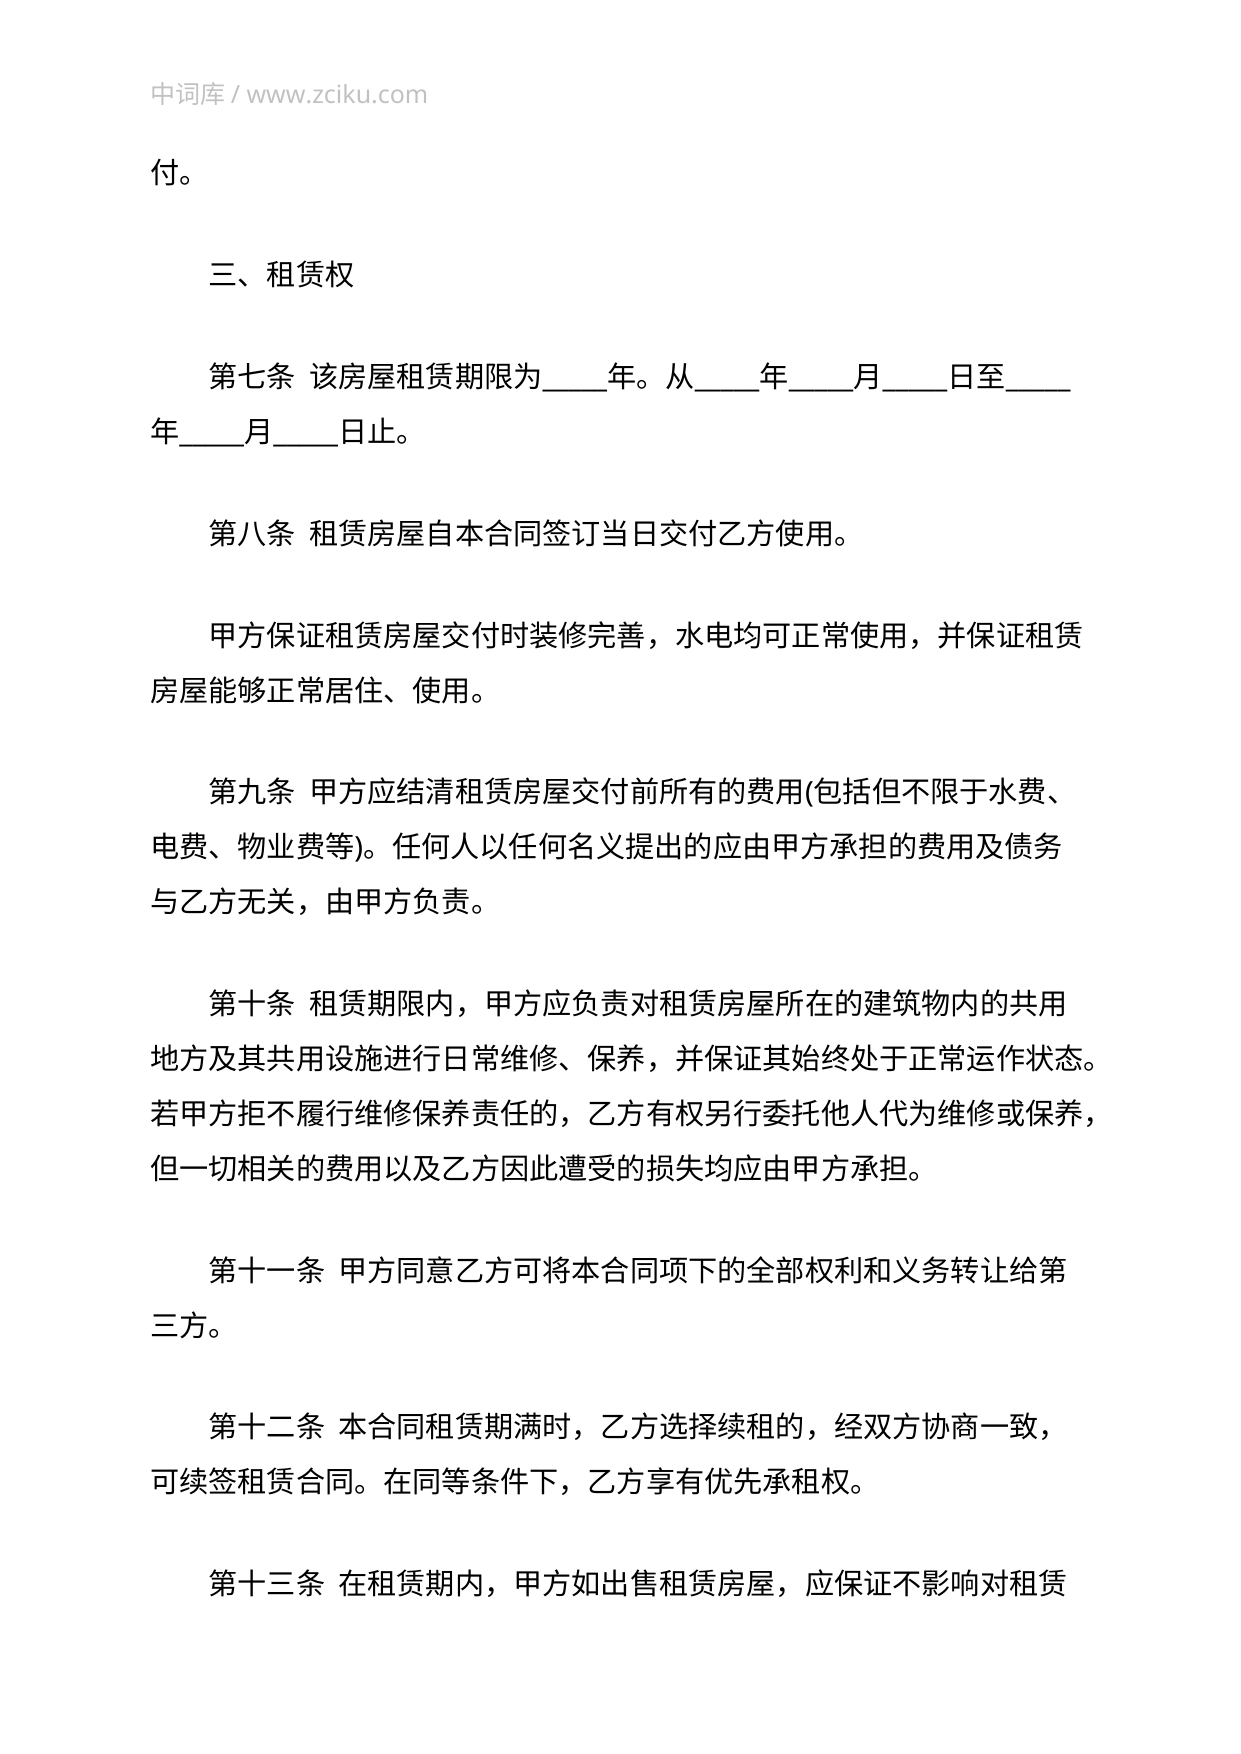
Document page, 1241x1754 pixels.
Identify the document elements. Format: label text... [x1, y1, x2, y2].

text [150, 150, 1090, 192]
text 第十二条 本合同租赁期满时，乙方选择续租的，经双方协商一致，可续签租赁合同。在同等条件下，乙方享有优先承租权。 [150, 1404, 1090, 1501]
text 第十条 租赁期限内，甲方应负责对租赁房屋所在的建筑物内的共用地方及其共用设施进行日常维修、保养，并保证其始终处于正常运作状态。若甲方拒不履行维修保养责任的，乙方有权另行委托他人代为维修或保养，但一切相关的费用以及乙方因此遭受的损失均应由甲方承担。 [150, 981, 1090, 1188]
text 第七条 该房屋租赁期限为_____年。从_____年_____月_____日至_____年_____月_____日止。 [150, 353, 1090, 451]
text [150, 1561, 1090, 1603]
text 甲方保证租赁房屋交付时装修完善，水电均可正常使用，并保证租赁房屋能够正常居住、使用。 [150, 612, 1090, 709]
text 第十一条 甲方同意乙方可将本合同项下的全部权利和义务转让给第三方。 [150, 1247, 1090, 1344]
text 第九条 甲方应结清租赁房屋交付前所有的费用(包括但不限于水费、电费、物业费等)。任何人以任何名义提出的应由甲方承担的费用及债务与乙方无关，由甲方负责。 [150, 769, 1090, 921]
text 第八条 租赁房屋自本合同签订当日交付乙方使用。 [150, 511, 1090, 553]
text 三、租赁权 [150, 252, 1090, 294]
